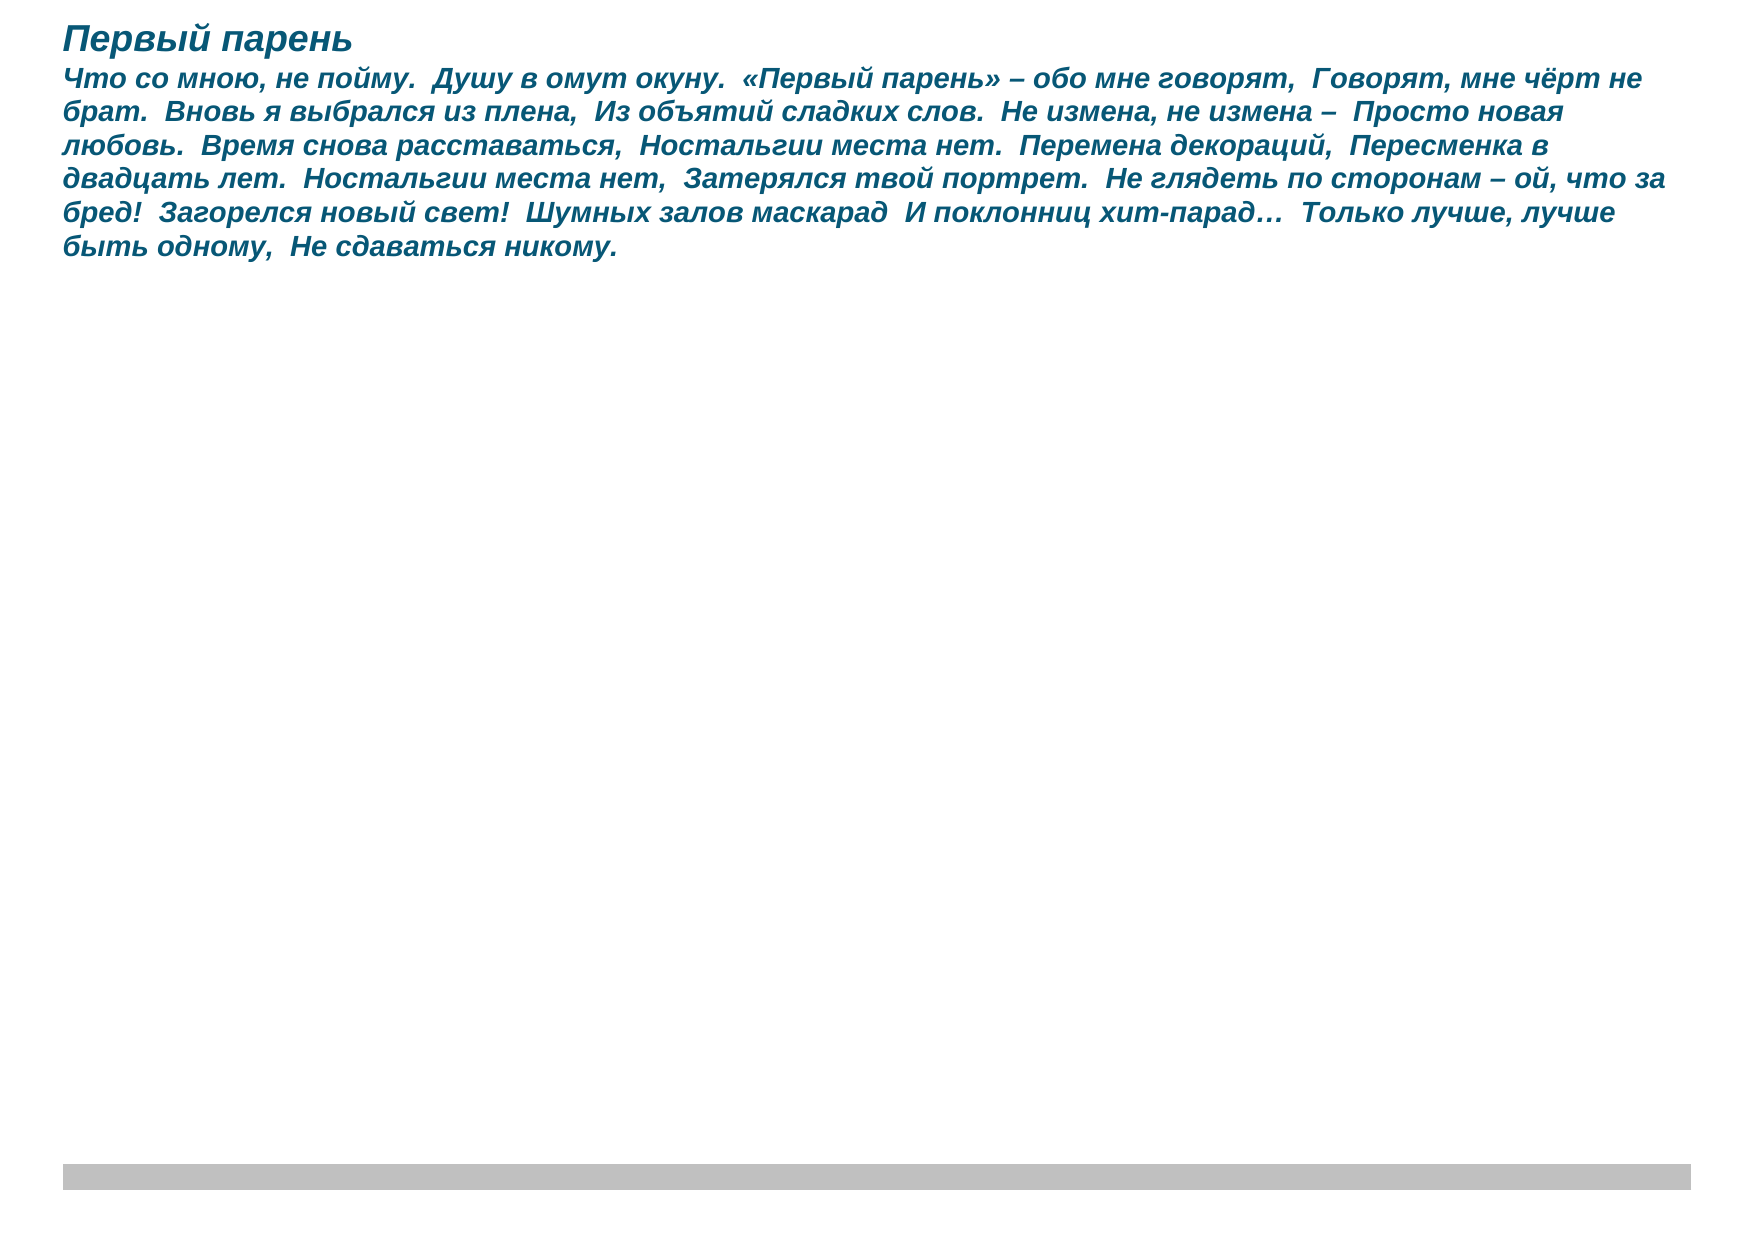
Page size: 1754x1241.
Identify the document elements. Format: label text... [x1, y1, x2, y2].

text Что со мною, не пойму. [62, 61, 1691, 262]
subtitle Первый парень [62, 17, 1691, 60]
